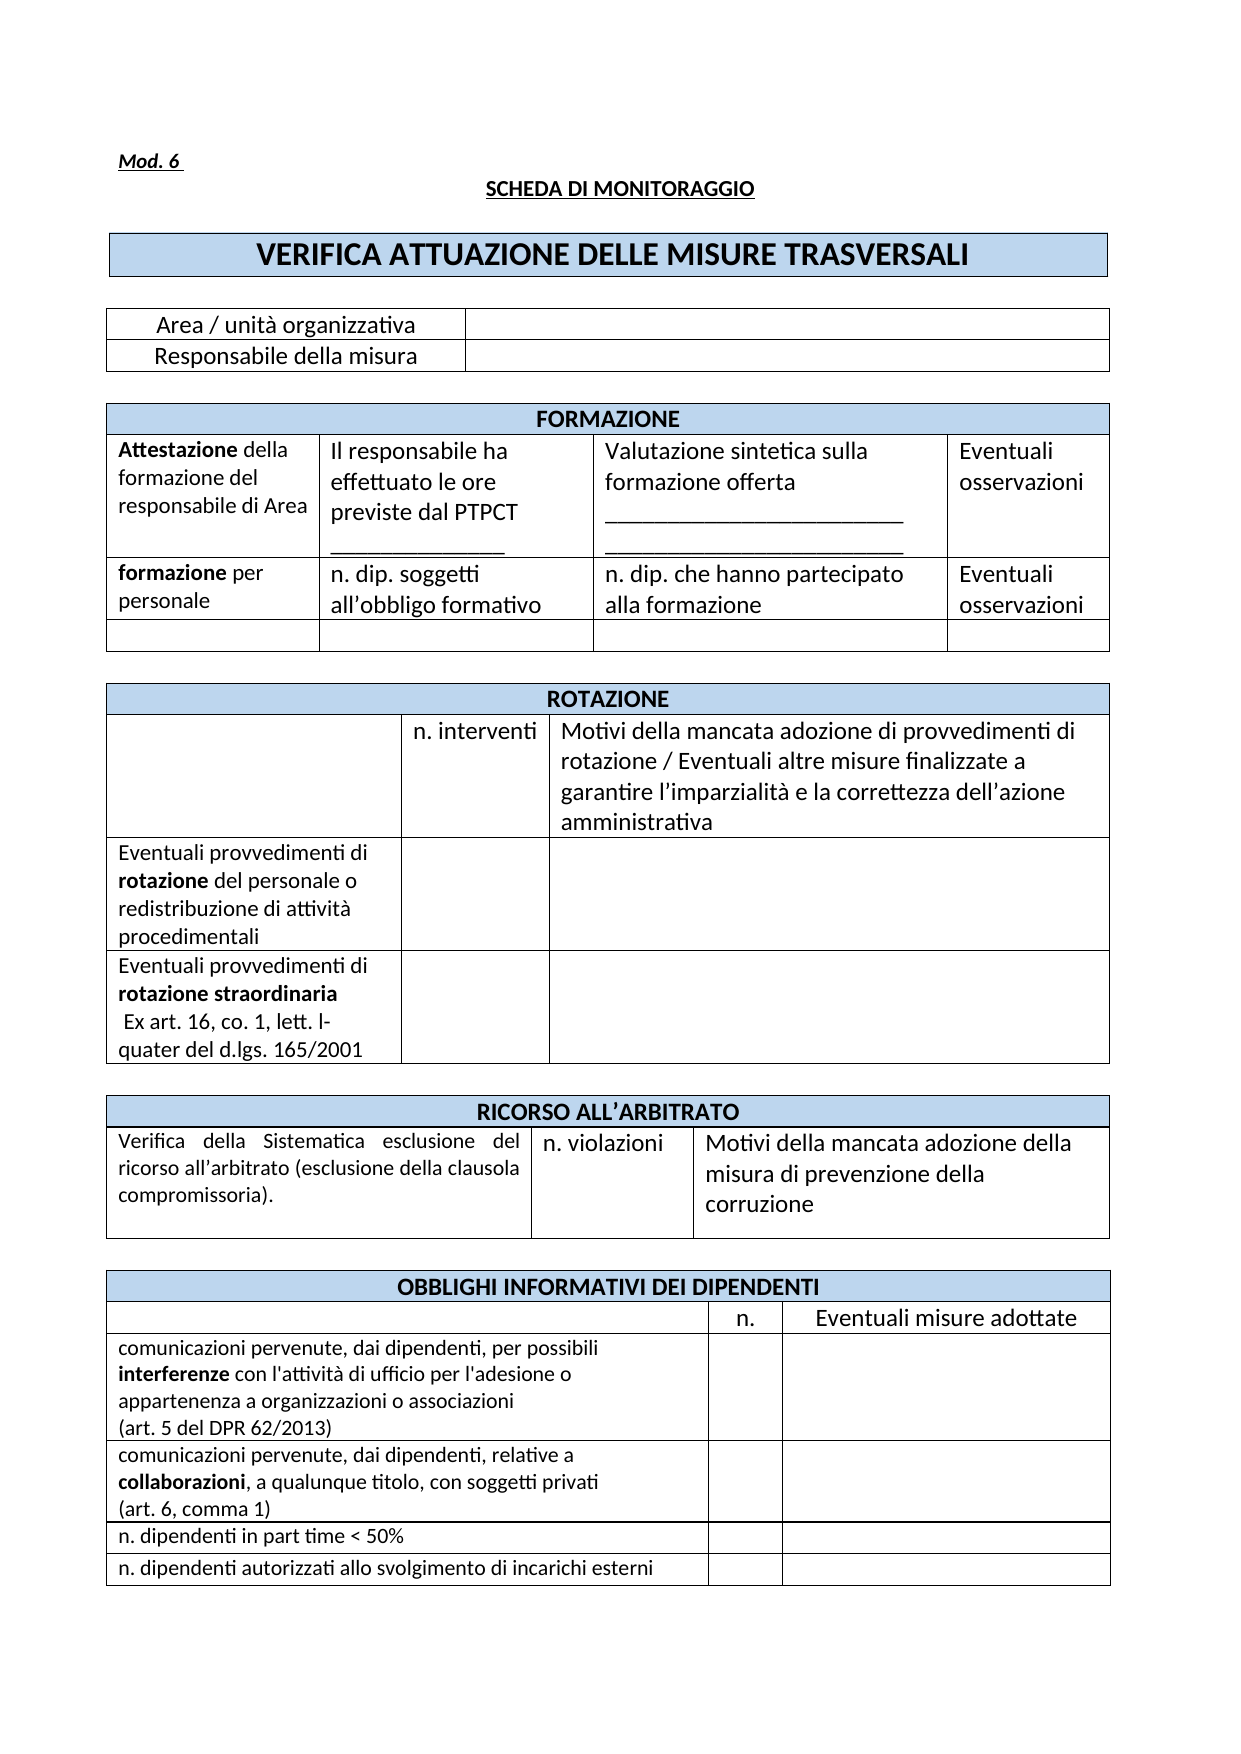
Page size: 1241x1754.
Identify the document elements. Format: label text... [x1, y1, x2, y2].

table_header OBBLIGHI INFORMATIVI DEI DIPENDENTI [107, 1271, 1110, 1301]
table_cell [320, 620, 593, 651]
text SCHEDA DI MONITORAGGIO [118, 174, 1122, 202]
table_header ROTAZIONE [107, 684, 1109, 714]
table_cell Motivi della mancata adozione della misura di prevenzione della corruzione [694, 1128, 1109, 1238]
table_header FORMAZIONE [107, 404, 1109, 434]
text VERIFICA ATTUAZIONE DELLE MISURE TRASVERSALI [110, 234, 1107, 276]
table_cell [550, 951, 1109, 1063]
table_cell n. [709, 1302, 782, 1333]
table_cell [107, 620, 319, 651]
table_cell Responsabile della misura [107, 340, 465, 371]
table_cell n. violazioni [532, 1128, 693, 1238]
table_cell [402, 951, 549, 1063]
table_cell comunicazioni pervenute, dai dipendenti, relative a collaborazioni, a qualunque titolo, con soggetti privati (art. 6, comma 1) [107, 1441, 708, 1521]
table_cell Il responsabile ha effettuato le ore previste dal PTPCT ______________ [320, 435, 593, 557]
table_cell [783, 1554, 1110, 1584]
table_cell Eventuali osservazioni [948, 558, 1109, 619]
table_cell [709, 1554, 782, 1584]
table_cell Valutazione sintetica sulla formazione offerta ________________________ ________________________ [594, 435, 947, 557]
table_cell Eventuali provvedimenti di rotazione straordinaria Ex art. 16, co. 1, lett. l-quater del d.lgs. 165/2001 [107, 951, 401, 1063]
table_cell comunicazioni pervenute, dai dipendenti, per possibili interferenze con l'attività di ufficio per l'adesione o appartenenza a organizzazioni o associazioni (art. 5 del DPR 62/2013) [107, 1334, 708, 1440]
table_cell n. dip. che hanno partecipato alla formazione [594, 558, 947, 619]
table_cell [783, 1334, 1110, 1440]
table_cell [402, 838, 549, 950]
table_cell [709, 1334, 782, 1440]
table_cell [709, 1441, 782, 1521]
table_cell [594, 620, 947, 651]
table_cell Eventuali provvedimenti di rotazione del personale o redistribuzione di attività procedimentali [107, 838, 401, 950]
table_cell Eventuali misure adottate [783, 1302, 1110, 1333]
table_cell Eventuali osservazioni [948, 435, 1109, 557]
table_cell [107, 715, 401, 837]
table_cell Verifica della Sistematica esclusione del ricorso all’arbitrato (esclusione della clausola compromissoria). [107, 1128, 531, 1238]
table_cell [783, 1441, 1110, 1521]
table_header Area / unità organizzativa [107, 309, 465, 339]
table_header [466, 309, 1109, 339]
table_cell Motivi della mancata adozione di provvedimenti di rotazione / Eventuali altre misure finalizzate a garantire l’imparzialità e la correttezza dell’azione amministrativa [550, 715, 1109, 837]
table_cell [466, 340, 1109, 371]
table_cell n. dipendenti in part time < 50% [107, 1523, 708, 1553]
table_cell [709, 1523, 782, 1553]
table_cell n. dipendenti autorizzati allo svolgimento di incarichi esterni [107, 1554, 708, 1584]
table_cell n. dip. soggetti all’obbligo formativo [320, 558, 593, 619]
text Mod. 6 [118, 148, 1122, 174]
table_cell [550, 838, 1109, 950]
table_cell formazione per personale [107, 558, 319, 619]
table_cell Attestazione della formazione del responsabile di Area [107, 435, 319, 557]
table_cell n. interventi [402, 715, 549, 837]
table_cell [107, 1302, 708, 1333]
table_cell [948, 620, 1109, 651]
table_cell [783, 1523, 1110, 1553]
table_header RICORSO ALL’ARBITRATO [107, 1096, 1109, 1126]
